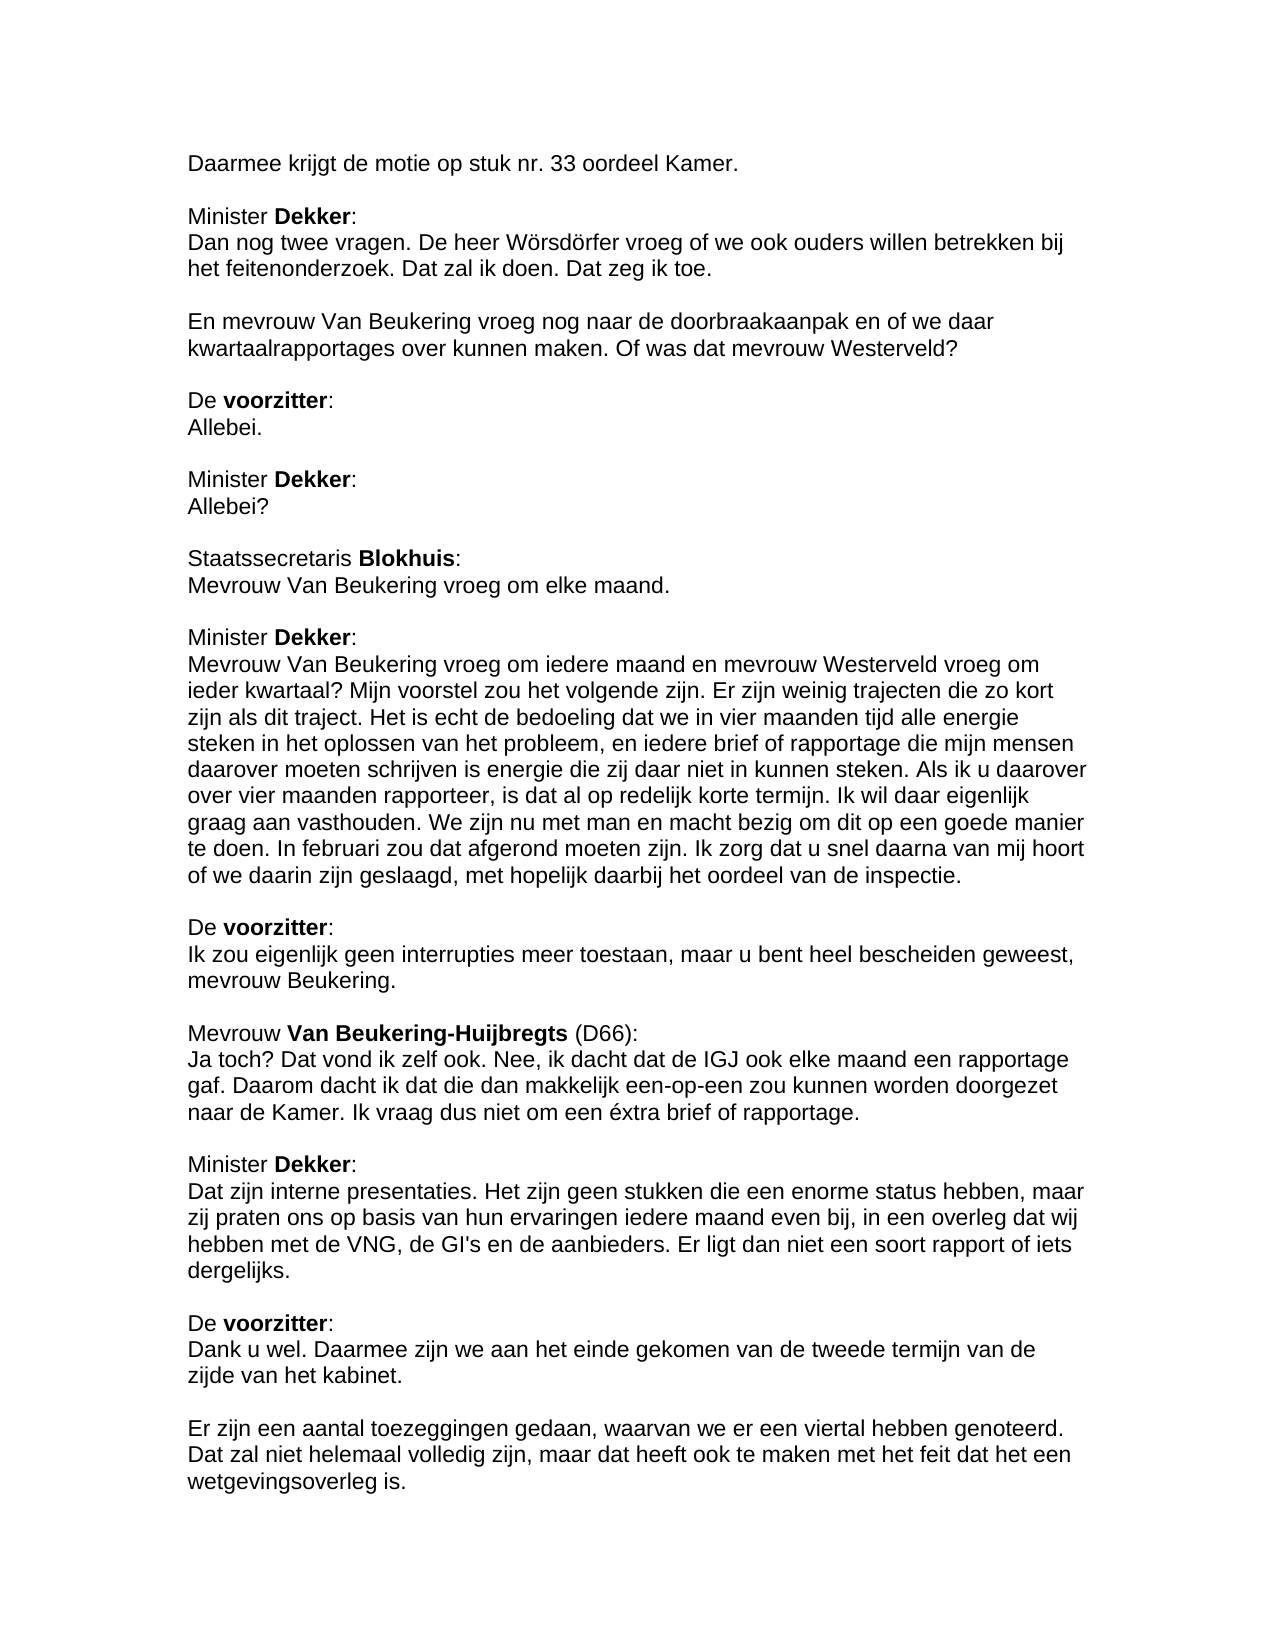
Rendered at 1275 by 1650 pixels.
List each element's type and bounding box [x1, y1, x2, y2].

text [187, 150, 1087, 1494]
